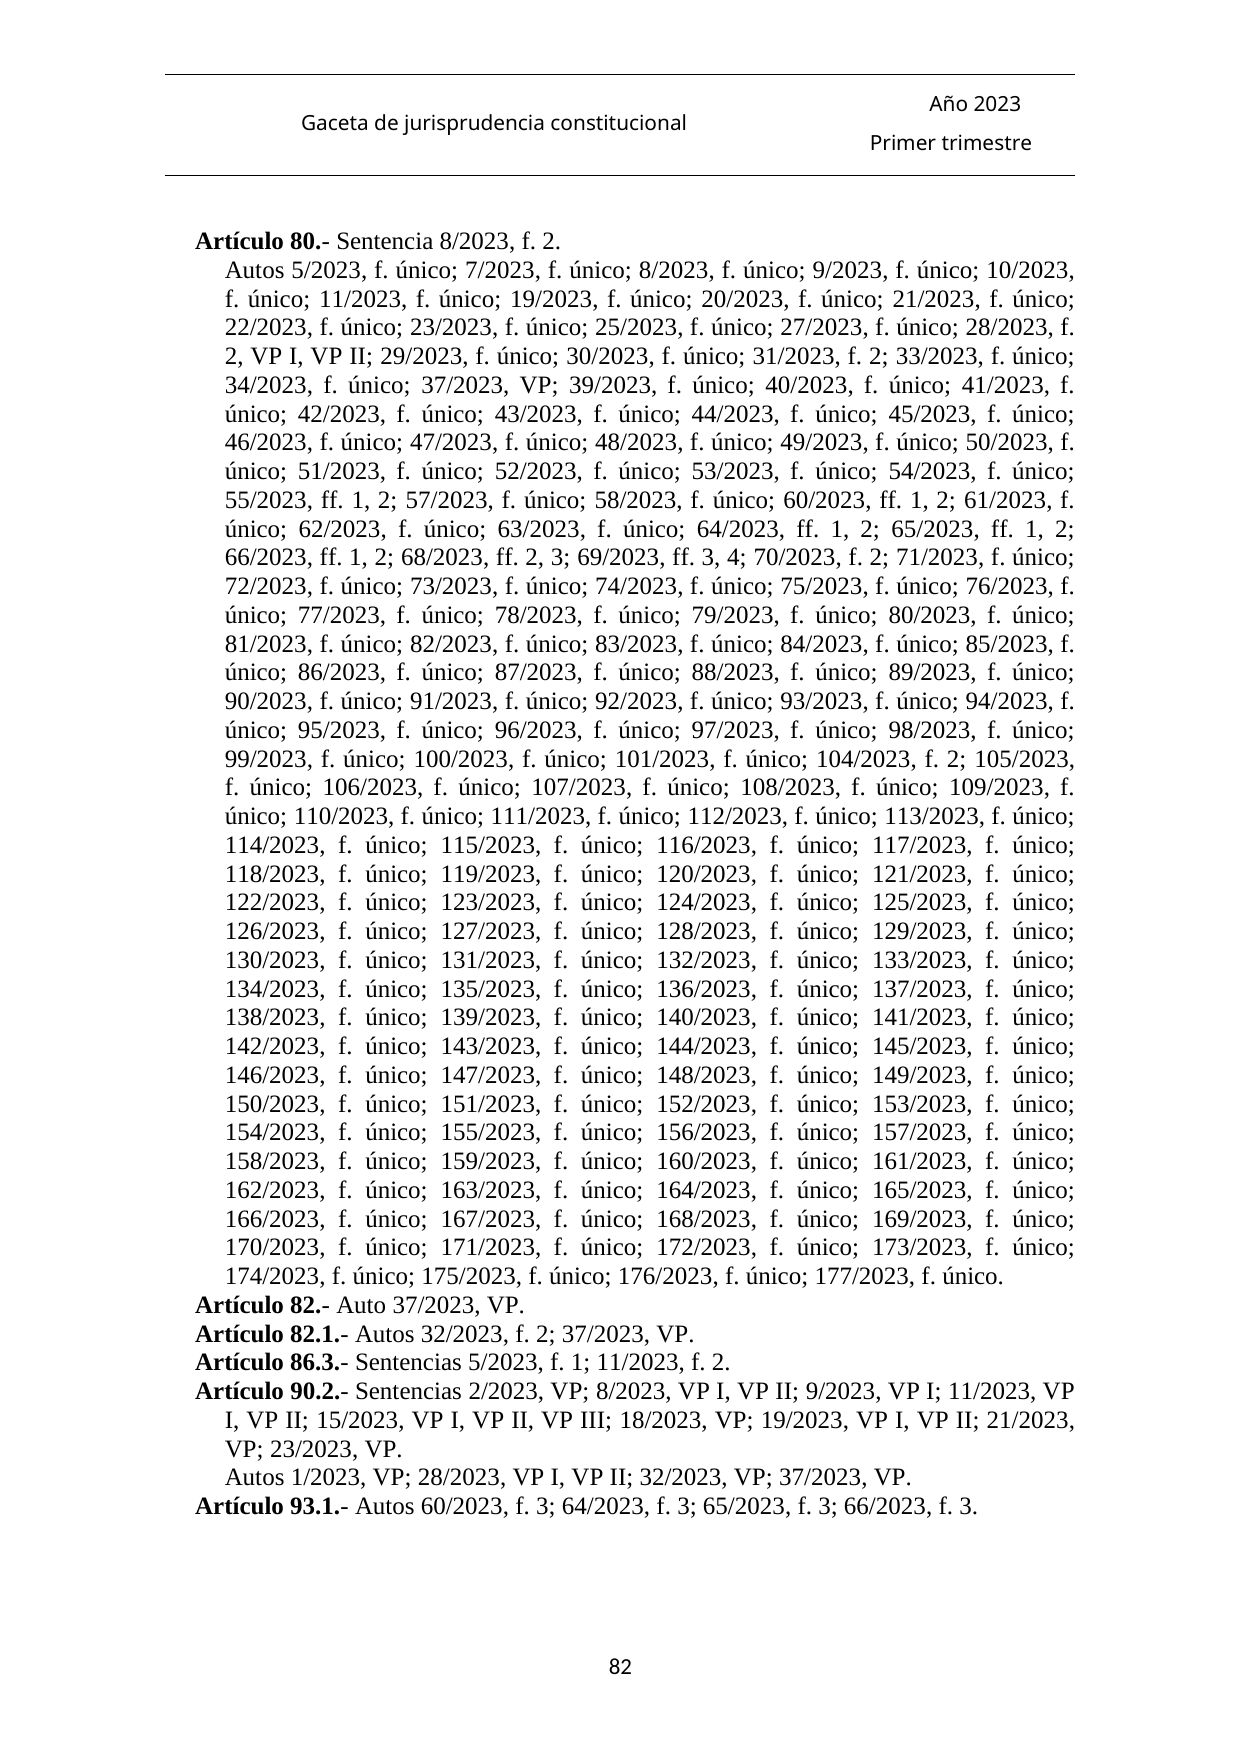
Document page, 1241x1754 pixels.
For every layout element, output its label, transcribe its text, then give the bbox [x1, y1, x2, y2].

text Artículo 90.2.- Sentencias 2/2023, VP; 8/2023, VP I, VP II; 9/2023, VP I; 11/2023, VP I, VP II; 15/2023, VP I, VP II, VP III; 18/2023, VP; 19/2023, VP I, VP II; 21/2023, VP; 23/2023, VP. [195, 1376, 1075, 1462]
text Autos 1/2023, VP; 28/2023, VP I, VP II; 32/2023, VP; 37/2023, VP. [224, 1462, 1075, 1491]
text Artículo 82.1.- Autos 32/2023, f. 2; 37/2023, VP. [195, 1319, 1075, 1347]
text Artículo 80.- Sentencia 8/2023, f. 2. [195, 226, 1075, 255]
text Artículo 93.1.- Autos 60/2023, f. 3; 64/2023, f. 3; 65/2023, f. 3; 66/2023, f. 3. [195, 1491, 1075, 1520]
text Artículo 86.3.- Sentencias 5/2023, f. 1; 11/2023, f. 2. [195, 1347, 1075, 1376]
text Artículo 82.- Auto 37/2023, VP. [195, 1290, 1075, 1319]
text Autos 5/2023, f. único; 7/2023, f. único; 8/2023, f. único; 9/2023, f. único; 10/2023, f. único; 11/2023, f. único; 19/2023, f. único; 20/2023, f. único; 21/2023, f. único; 22/2023, f. único; 23/2023, f. único; 25/2023, f. único; 27/2023, f. único; 28/2023, f. 2, VP I, VP II; 29/2023, f. único; 30/2023, f. único; 31/2023, f. 2; 33/2023, f. único; 34/2023, f. único; 37/2023, VP; 39/2023, f. único; 40/2023, f. único; 41/2023, f. único; 42/2023, f. único; 43/2023, f. único; 44/2023, f. único; 45/2023, f. único; 46/2023, f. único; 47/2023, f. único; 48/2023, f. único; 49/2023, f. único; 50/2023, f. único; 51/2023, f. único; 52/2023, f. único; 53/2023, f. único; 54/2023, f. único; 55/2023, ff. 1, 2; 57/2023, f. único; 58/2023, f. único; 60/2023, ff. 1, 2; 61/2023, f. único; 62/2023, f. único; 63/2023, f. único; 64/2023, ff. 1, 2; 65/2023, ff. 1, 2; 66/2023, ff. 1, 2; 68/2023, ff. 2, 3; 69/2023, ff. 3, 4; 70/2023, f. 2; 71/2023, f. único; 72/2023, f. único; 73/2023, f. único; 74/2023, f. único; 75/2023, f. único; 76/2023, f. único; 77/2023, f. único; 78/2023, f. único; 79/2023, f. único; 80/2023, f. único; 81/2023, f. único; 82/2023, f. único; 83/2023, f. único; 84/2023, f. único; 85/2023, f. único; 86/2023, f. único; 87/2023, f. único; 88/2023, f. único; 89/2023, f. único; 90/2023, f. único; 91/2023, f. único; 92/2023, f. único; 93/2023, f. único; 94/2023, f. único; 95/2023, f. único; 96/2023, f. único; 97/2023, f. único; 98/2023, f. único; 99/2023, f. único; 100/2023, f. único; 101/2023, f. único; 104/2023, f. 2; 105/2023, f. único; 106/2023, f. único; 107/2023, f. único; 108/2023, f. único; 109/2023, f. único; 110/2023, f. único; 111/2023, f. único; 112/2023, f. único; 113/2023, f. único; 114/2023, f. único; 115/2023, f. único; 116/2023, f. único; 117/2023, f. único; 118/2023, f. único; 119/2023, f. único; 120/2023, f. único; 121/2023, f. único; 122/2023, f. único; 123/2023, f. único; 124/2023, f. único; 125/2023, f. único; 126/2023, f. único; 127/2023, f. único; 128/2023, f. único; 129/2023, f. único; 130/2023, f. único; 131/2023, f. único; 132/2023, f. único; 133/2023, f. único; 134/2023, f. único; 135/2023, f. único; 136/2023, f. único; 137/2023, f. único; 138/2023, f. único; 139/2023, f. único; 140/2023, f. único; 141/2023, f. único; 142/2023, f. único; 143/2023, f. único; 144/2023, f. único; 145/2023, f. único; 146/2023, f. único; 147/2023, f. único; 148/2023, f. único; 149/2023, f. único; 150/2023, f. único; 151/2023, f. único; 152/2023, f. único; 153/2023, f. único; 154/2023, f. único; 155/2023, f. único; 156/2023, f. único; 157/2023, f. único; 158/2023, f. único; 159/2023, f. único; 160/2023, f. único; 161/2023, f. único; 162/2023, f. único; 163/2023, f. único; 164/2023, f. único; 165/2023, f. único; 166/2023, f. único; 167/2023, f. único; 168/2023, f. único; 169/2023, f. único; 170/2023, f. único; 171/2023, f. único; 172/2023, f. único; 173/2023, f. único; 174/2023, f. único; 175/2023, f. único; 176/2023, f. único; 177/2023, f. único. [224, 255, 1075, 1290]
